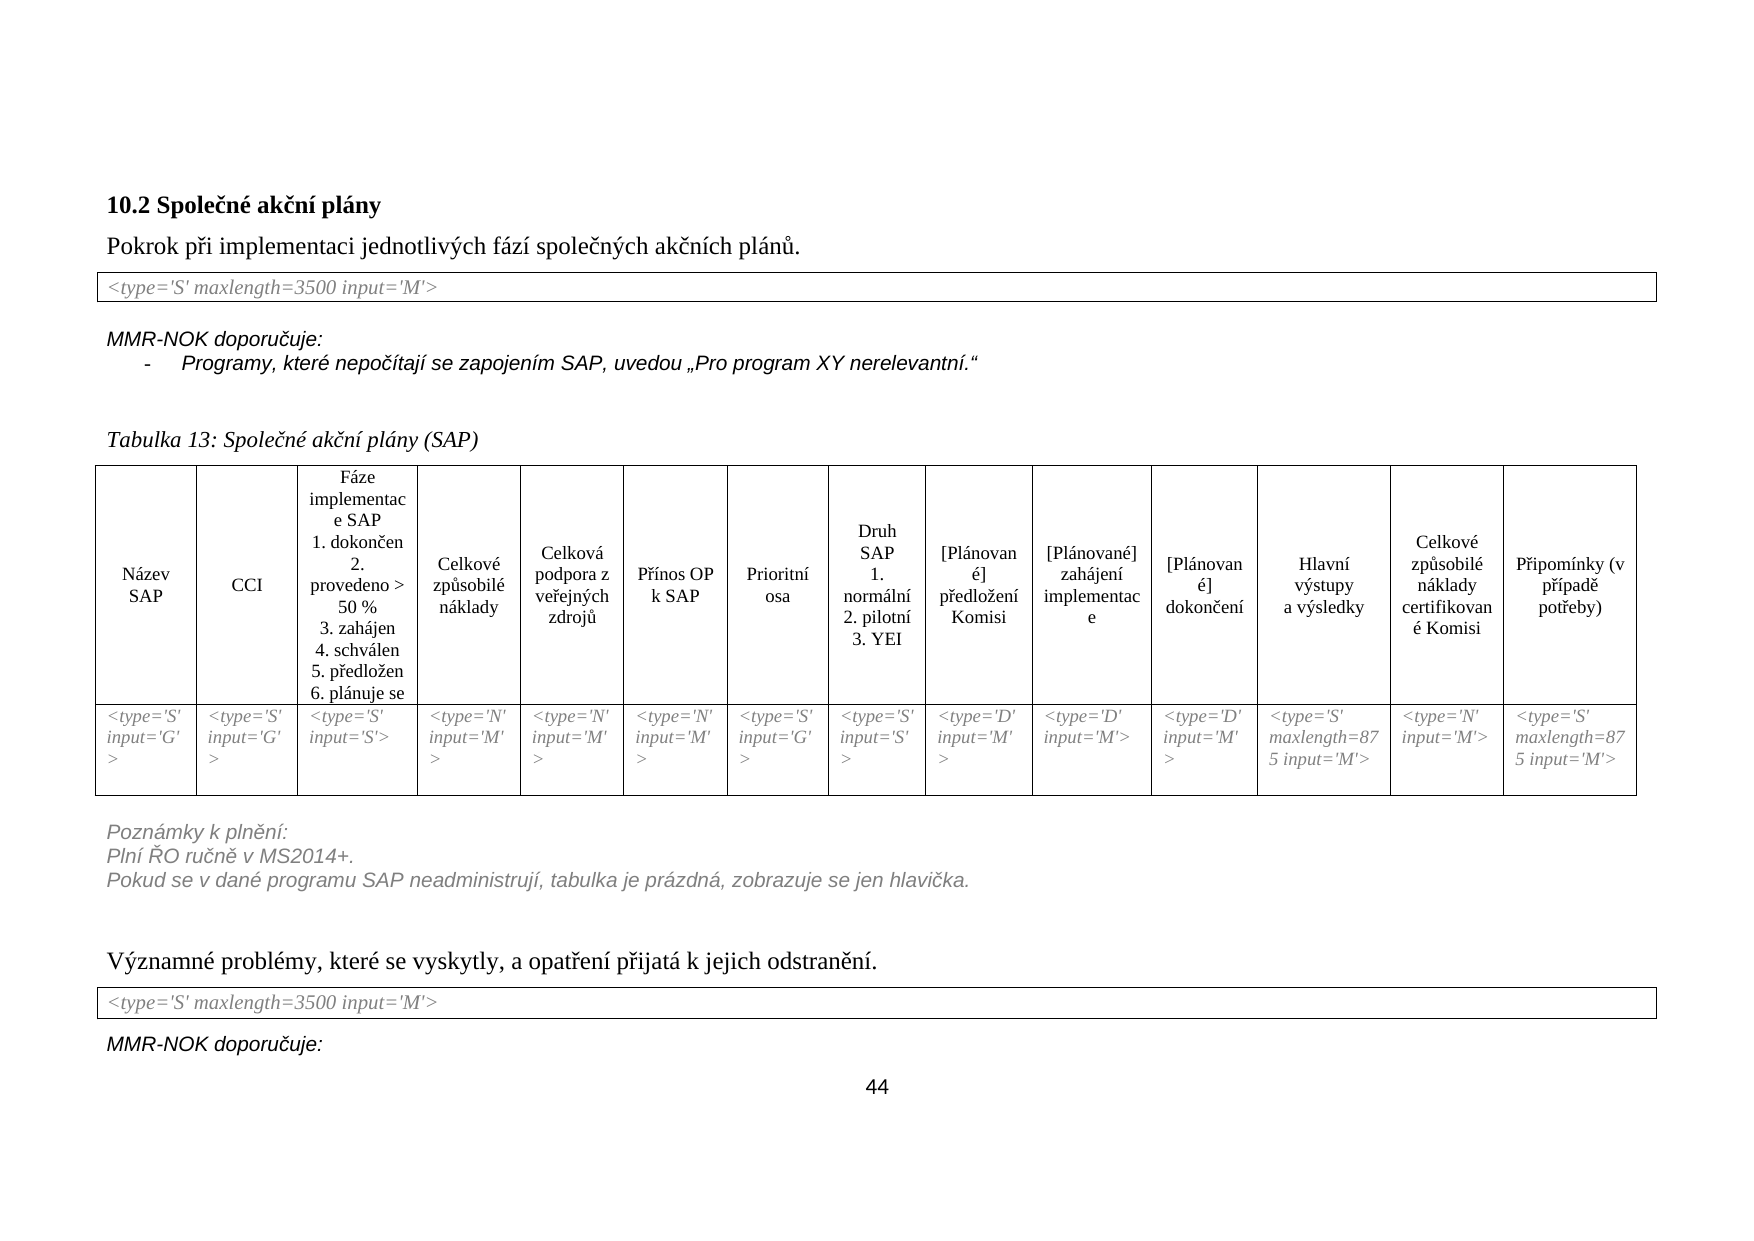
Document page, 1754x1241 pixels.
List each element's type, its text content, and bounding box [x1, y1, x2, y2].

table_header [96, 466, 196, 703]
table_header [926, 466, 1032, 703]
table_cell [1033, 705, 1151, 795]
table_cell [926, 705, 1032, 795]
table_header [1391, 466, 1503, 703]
text MMR-NOK doporučuje: [106, 1032, 1648, 1056]
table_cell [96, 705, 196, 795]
text Významné problémy, které se vyskytly, a opatření přijatá k jejich odstranění. [106, 946, 1648, 974]
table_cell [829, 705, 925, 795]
text Pokrok při implementaci jednotlivých fází společných akčních plánů. [106, 231, 1648, 260]
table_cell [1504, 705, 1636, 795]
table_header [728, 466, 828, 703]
text Tabulka 13: Společné akční plány (SAP) [106, 426, 1648, 453]
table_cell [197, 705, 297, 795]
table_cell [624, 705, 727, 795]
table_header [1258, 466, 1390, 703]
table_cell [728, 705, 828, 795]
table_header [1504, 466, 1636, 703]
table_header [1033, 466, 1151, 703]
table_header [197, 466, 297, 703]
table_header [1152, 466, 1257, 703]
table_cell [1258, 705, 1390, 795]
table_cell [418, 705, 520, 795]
text Pokud se v dané programu SAP neadministrují, tabulka je prázdná, zobrazuje se jen hlavička. [106, 868, 1648, 892]
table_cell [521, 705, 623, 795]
list Programy, které nepočítají se zapojením SAP, uvedou „Pro program XY nerelevantní.“ [144, 351, 1648, 375]
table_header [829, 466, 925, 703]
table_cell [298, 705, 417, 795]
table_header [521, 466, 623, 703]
text 10.2 Společné akční plány [106, 190, 1648, 218]
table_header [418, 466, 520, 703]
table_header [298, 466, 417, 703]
text Poznámky k plnění: [106, 820, 1648, 844]
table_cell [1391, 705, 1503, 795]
text MMR-NOK doporučuje: [106, 327, 1648, 351]
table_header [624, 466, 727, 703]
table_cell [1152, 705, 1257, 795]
text Plní ŘO ručně v MS2014+. [106, 844, 1648, 868]
text <type='S' maxlength=3500 input='M'> [98, 988, 1656, 1018]
text <type='S' maxlength=3500 input='M'> [98, 273, 1656, 301]
